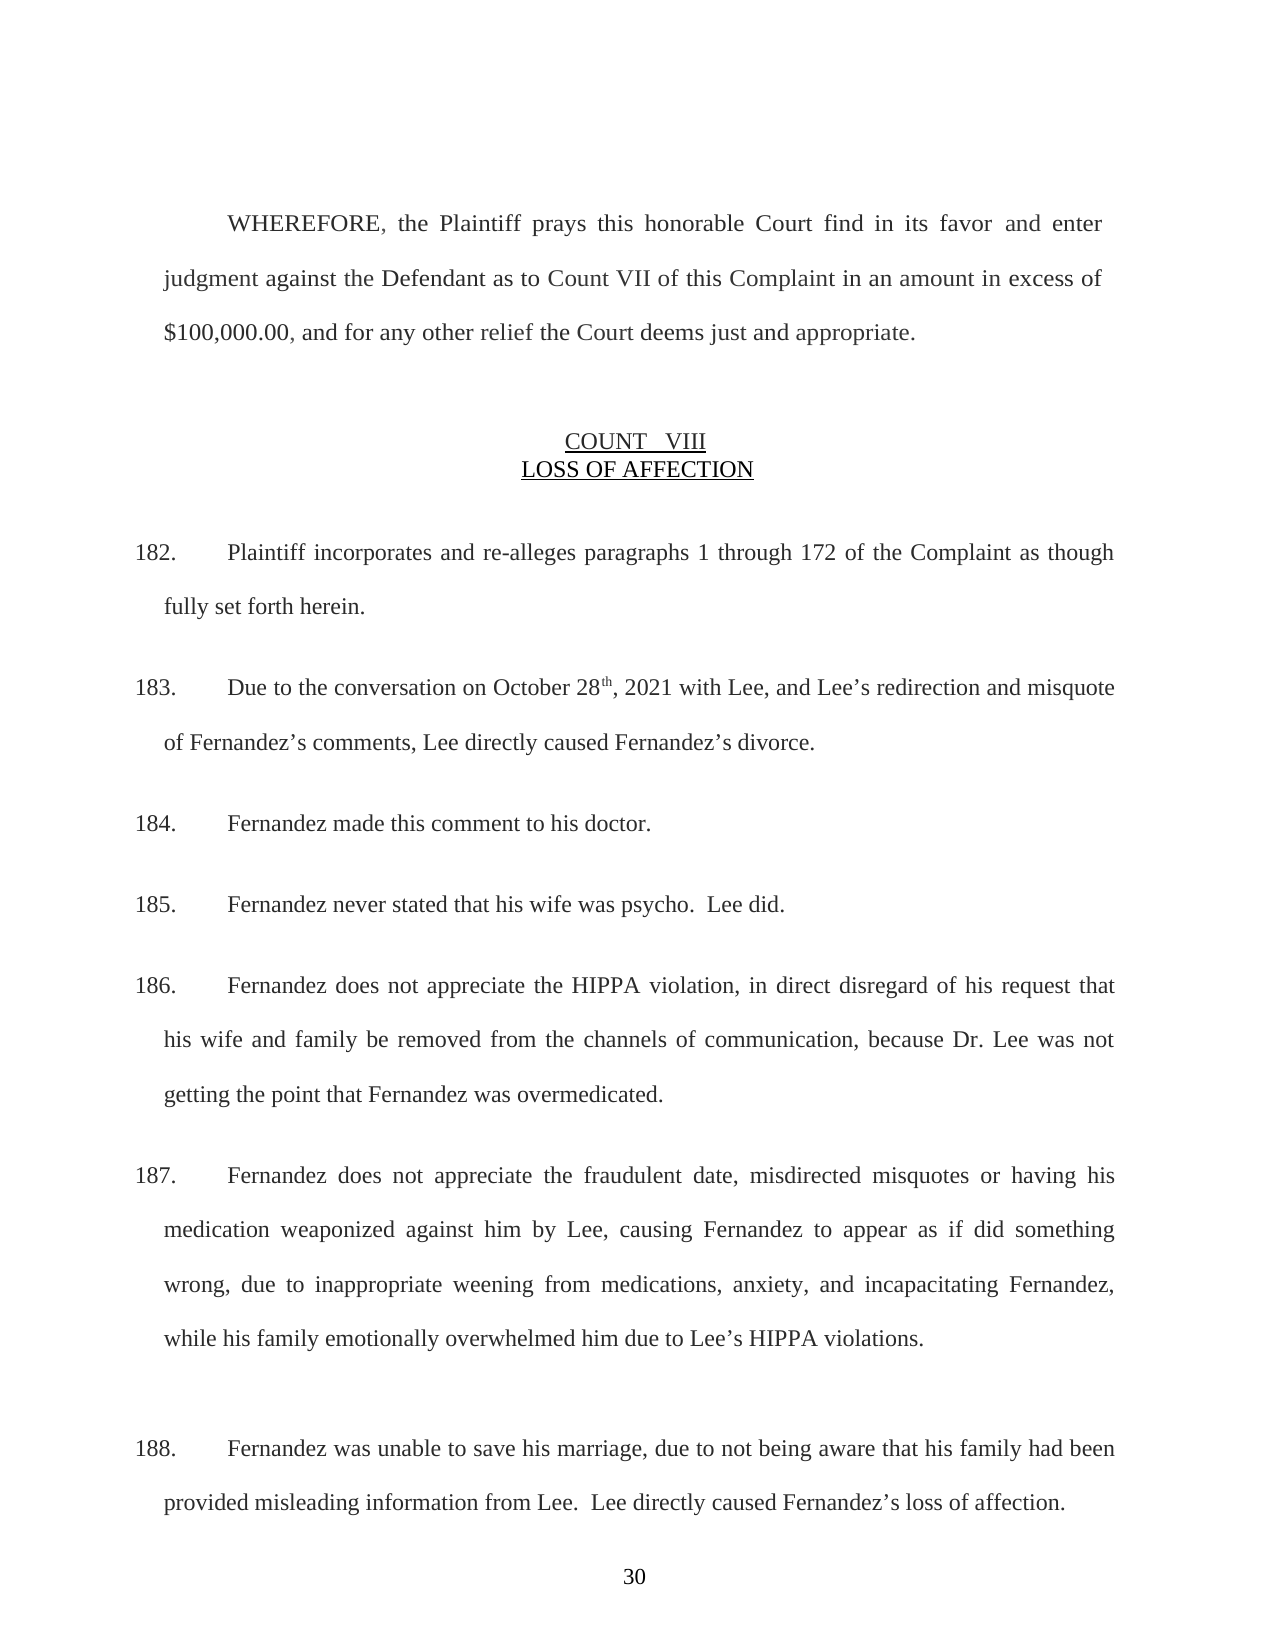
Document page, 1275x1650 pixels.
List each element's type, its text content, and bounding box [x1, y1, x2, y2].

list Fernandez never stated that his wife was psycho. Lee did. [134, 890, 1117, 917]
list Fernandez was unable to save his marriage, due to not being aware that his family had been provided misleading information from Lee. Lee directly caused Fernandez’s loss of affection. [134, 1434, 1117, 1516]
list Fernandez made this comment to his doctor. [134, 809, 1117, 836]
list Due to the conversation on October 28th, 2021 with Lee, and Lee’s redirection and misquote of Fernandez’s comments, Lee directly caused Fernandez’s divorce. [134, 673, 1117, 755]
text COUNT VIII [457, 427, 813, 455]
text LOSS OF AFFECTION [457, 455, 818, 482]
list Plaintiff incorporates and re-alleges paragraphs 1 through 172 of the Complaint as though fully set forth herein. [134, 538, 1117, 620]
list Fernandez does not appreciate the HIPPA violation, in direct disregard of his request that his wife and family be removed from the channels of communication, because Dr. Lee was not getting the point that Fernandez was overmedicated. [134, 971, 1117, 1107]
list WHEREFORE, the Plaintiff prays this honorable Court find in its favor and enter judgment against the Defendant as to Count VII of this Complaint in an amount in excess of $100,000.00, and for any other relief the Court deems just and appropriate. [163, 209, 1102, 346]
list Fernandez does not appreciate the fraudulent date, misdirected misquotes or having his medication weaponized against him by Lee, causing Fernandez to appear as if did something wrong, due to inappropriate weening from medications, anxiety, and incapacitating Fernandez, while his family emotionally overwhelmed him due to Lee’s HIPPA violations. [134, 1161, 1117, 1352]
